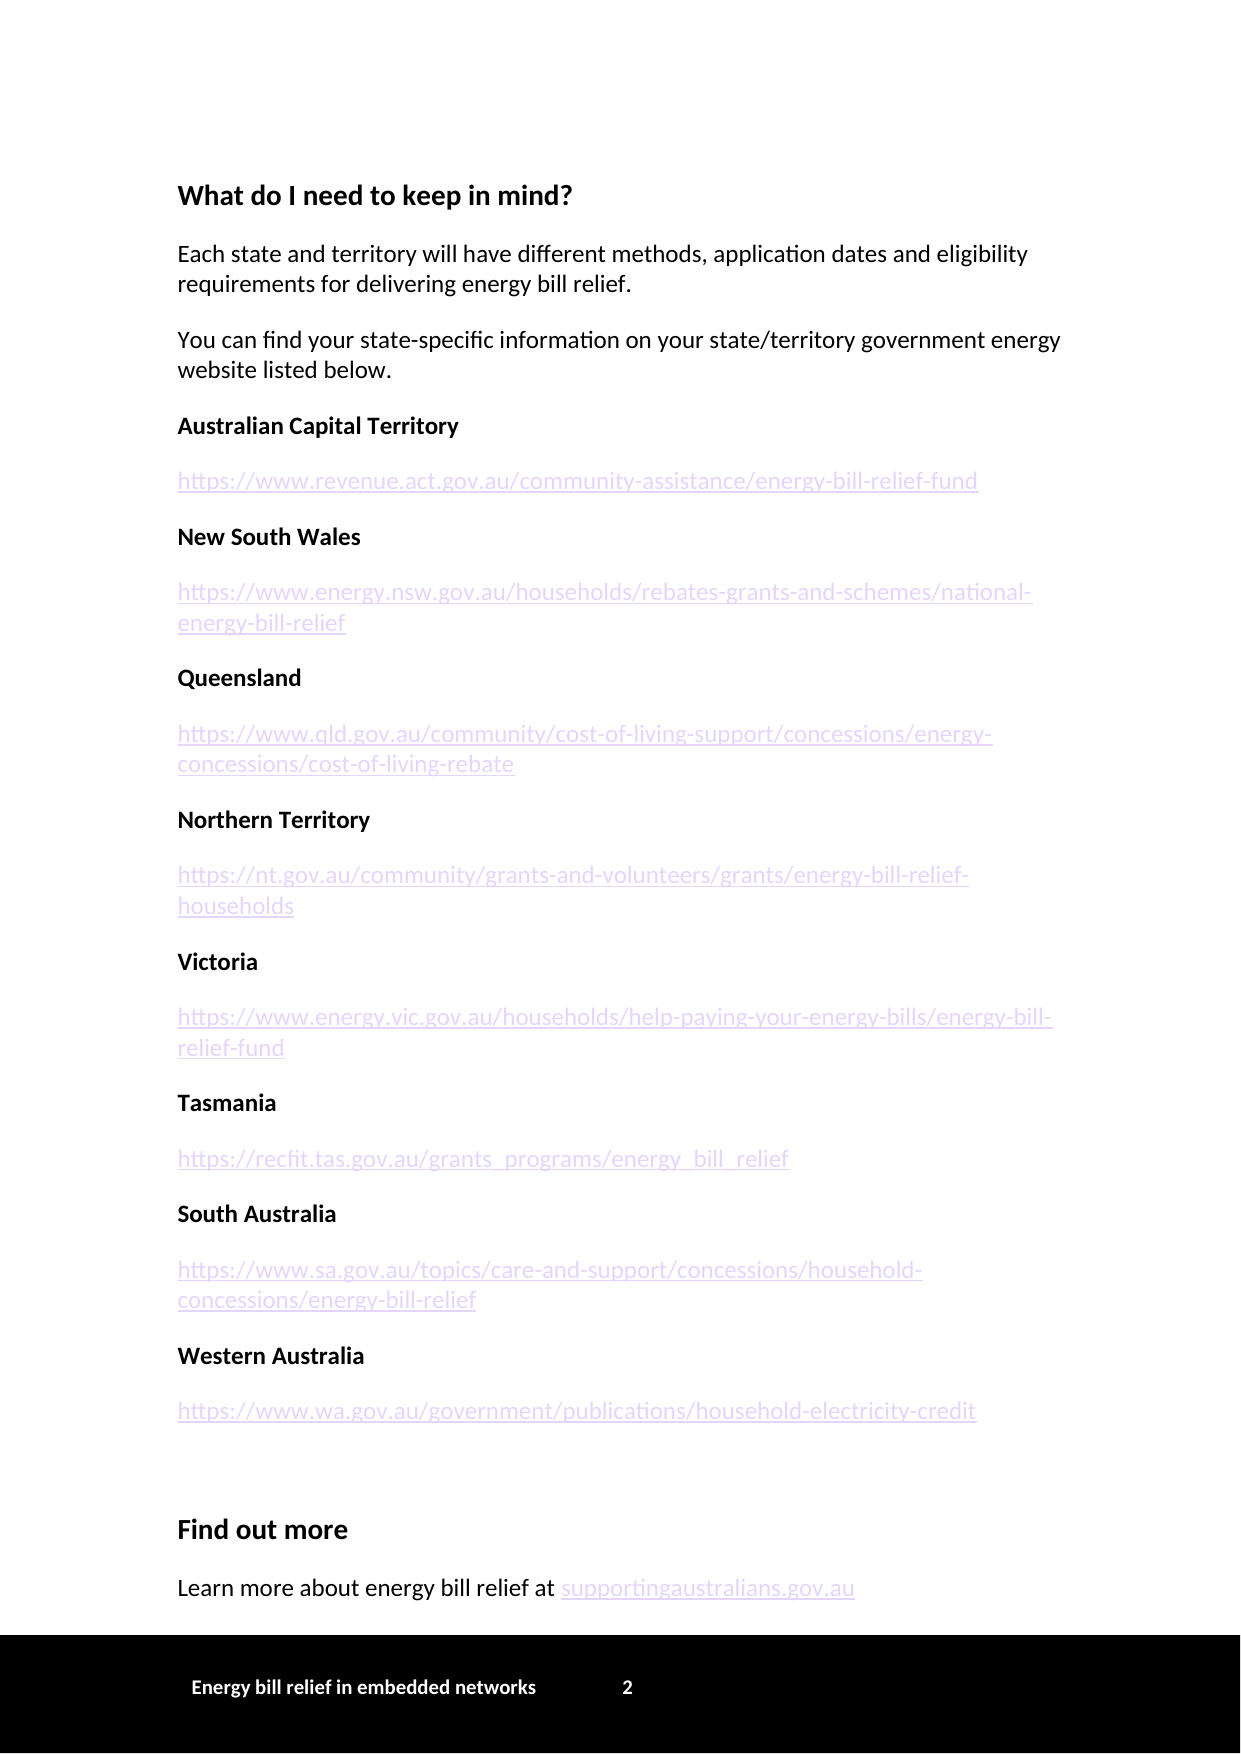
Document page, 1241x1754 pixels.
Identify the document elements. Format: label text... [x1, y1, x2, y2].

text You can find your state-specific information on your state/territory government energy website listed below. [177, 324, 1063, 385]
text https://www.energy.nsw.gov.au/households/rebates-grants-and-schemes/national-energy-bill-relief [177, 576, 1063, 637]
text New South Wales [177, 521, 1063, 551]
text https://www.revenue.act.gov.au/community-assistance/energy-bill-relief-fund [177, 465, 1063, 496]
text https://www.energy.vic.gov.au/households/help-paying-your-energy-bills/energy-bill-relief-fund [177, 1001, 1063, 1062]
text Victoria [177, 946, 1063, 976]
text Find out more [177, 1511, 1063, 1547]
text https://recfit.tas.gov.au/grants_programs/energy_bill_relief [177, 1143, 1063, 1173]
text Australian Capital Territory [177, 410, 1063, 440]
text What do I need to keep in mind? [177, 177, 1063, 213]
text Each state and territory will have different methods, application dates and eligibility requirements for delivering energy bill relief. [177, 238, 1063, 299]
text https://nt.gov.au/community/grants-and-volunteers/grants/energy-bill-relief-households [177, 859, 1063, 921]
text Tasmania [177, 1087, 1063, 1118]
text South Australia [177, 1198, 1063, 1229]
text https://www.sa.gov.au/topics/care-and-support/concessions/household-concessions/energy-bill-relief [177, 1254, 1063, 1315]
text Northern Territory [177, 804, 1063, 834]
text Learn more about energy bill relief at supportingaustralians.gov.au [177, 1572, 1063, 1603]
text Western Australia [177, 1340, 1063, 1370]
text Queensland [177, 662, 1063, 693]
text https://www.qld.gov.au/community/cost-of-living-support/concessions/energy-concessions/cost-of-living-rebate [177, 718, 1063, 779]
text https://www.wa.gov.au/government/publications/household-electricity-credit [177, 1395, 1063, 1426]
